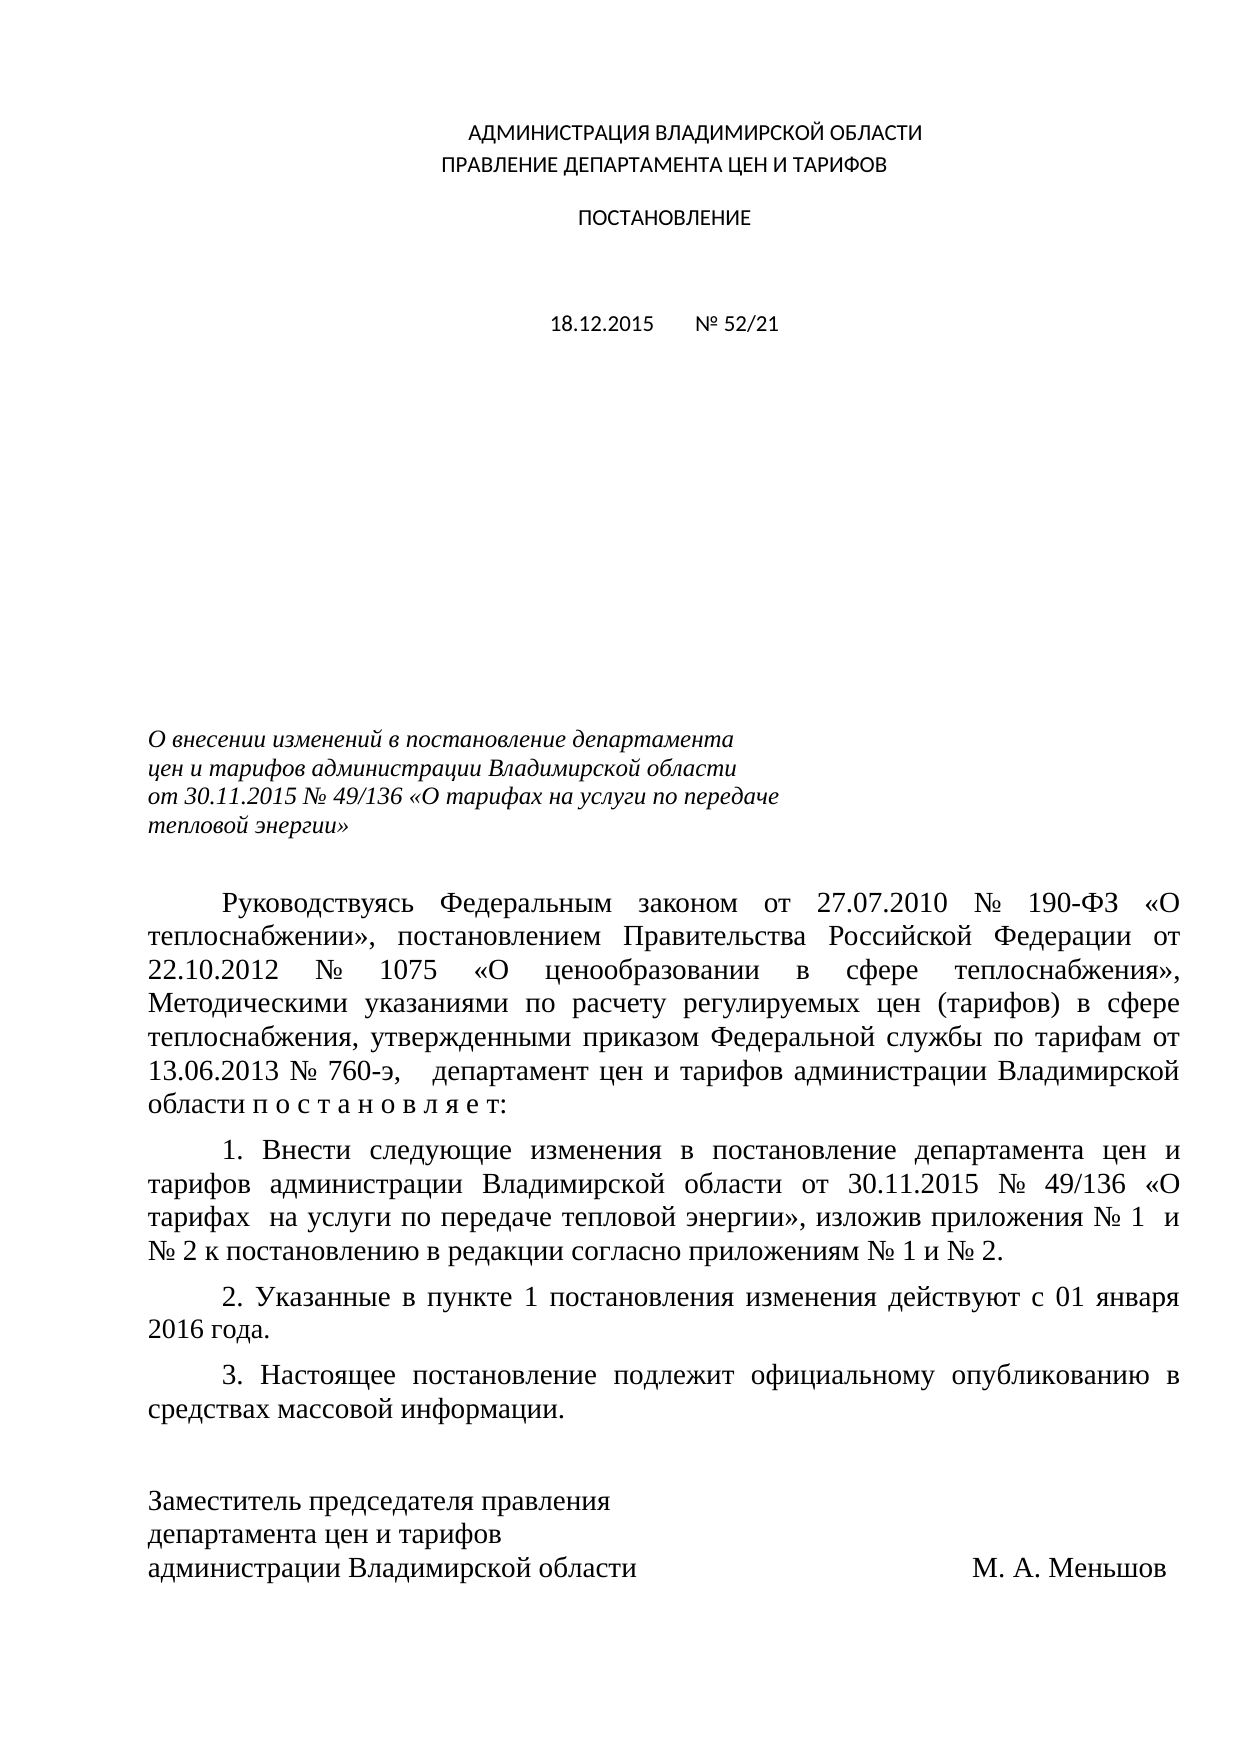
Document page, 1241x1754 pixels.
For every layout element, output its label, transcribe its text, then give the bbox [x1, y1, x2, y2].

text О внесении изменений в постановление департамента [148, 724, 1181, 753]
list АДМИАДМИНИСТРАЦИЯ ВЛАДИМИРСКОЙ ОБЛАСТИ ПРАВЛЕНИЕ ДЕПАРТАМЕНТА ЦЕН И ТАРИФОВ [148, 118, 1181, 178]
text 1. Внести следующие изменения в постановление департамента цен и тарифов администрации Владимирской области от 30.11.2015 № 49/136 «О тарифах на услуги по передаче тепловой энергии», изложив приложения № 1 и № 2 к постановлению в редакции согласно приложениям № 1 и № 2. [148, 1132, 1181, 1266]
text Руководствуясь Федеральным законом от 27.07.2010 № 190-ФЗ «О теплоснабжении», постановлением Правительства Российской Федерации от 22.10.2012 № 1075 «О ценообразовании в сфере теплоснабжения», Методическими указаниями по расчету регулируемых цен (тарифов) в сфере теплоснабжения, утвержденными приказом Федеральной службы по тарифам от 13.06.2013 № 760-э, департамент цен и тарифов администрации Владимирской области п о с т а н о в л я е т: [148, 885, 1181, 1120]
list 18.12.2015 № 52/21 [148, 309, 1181, 337]
text Заместитель председателя правления [148, 1483, 1181, 1517]
text от 30.11.2015 № 49/136 «О тарифах на услуги по передаче [148, 781, 1181, 810]
text департамента цен и тарифов [148, 1517, 1181, 1550]
text 2. Указанные в пункте 1 постановления изменения действуют с 01 января 2016 года. [148, 1279, 1181, 1345]
text цен и тарифов администрации Владимирской области [148, 753, 1181, 781]
list ПОСТАНОВЛЕНИЕ [148, 203, 1181, 231]
text администрации Владимирской области М. А. Меньшов [148, 1550, 1181, 1584]
text 3. Настоящее постановление подлежит официальному опубликованию в средствах массовой информации. [148, 1357, 1181, 1424]
text тепловой энергии» [148, 810, 1181, 839]
